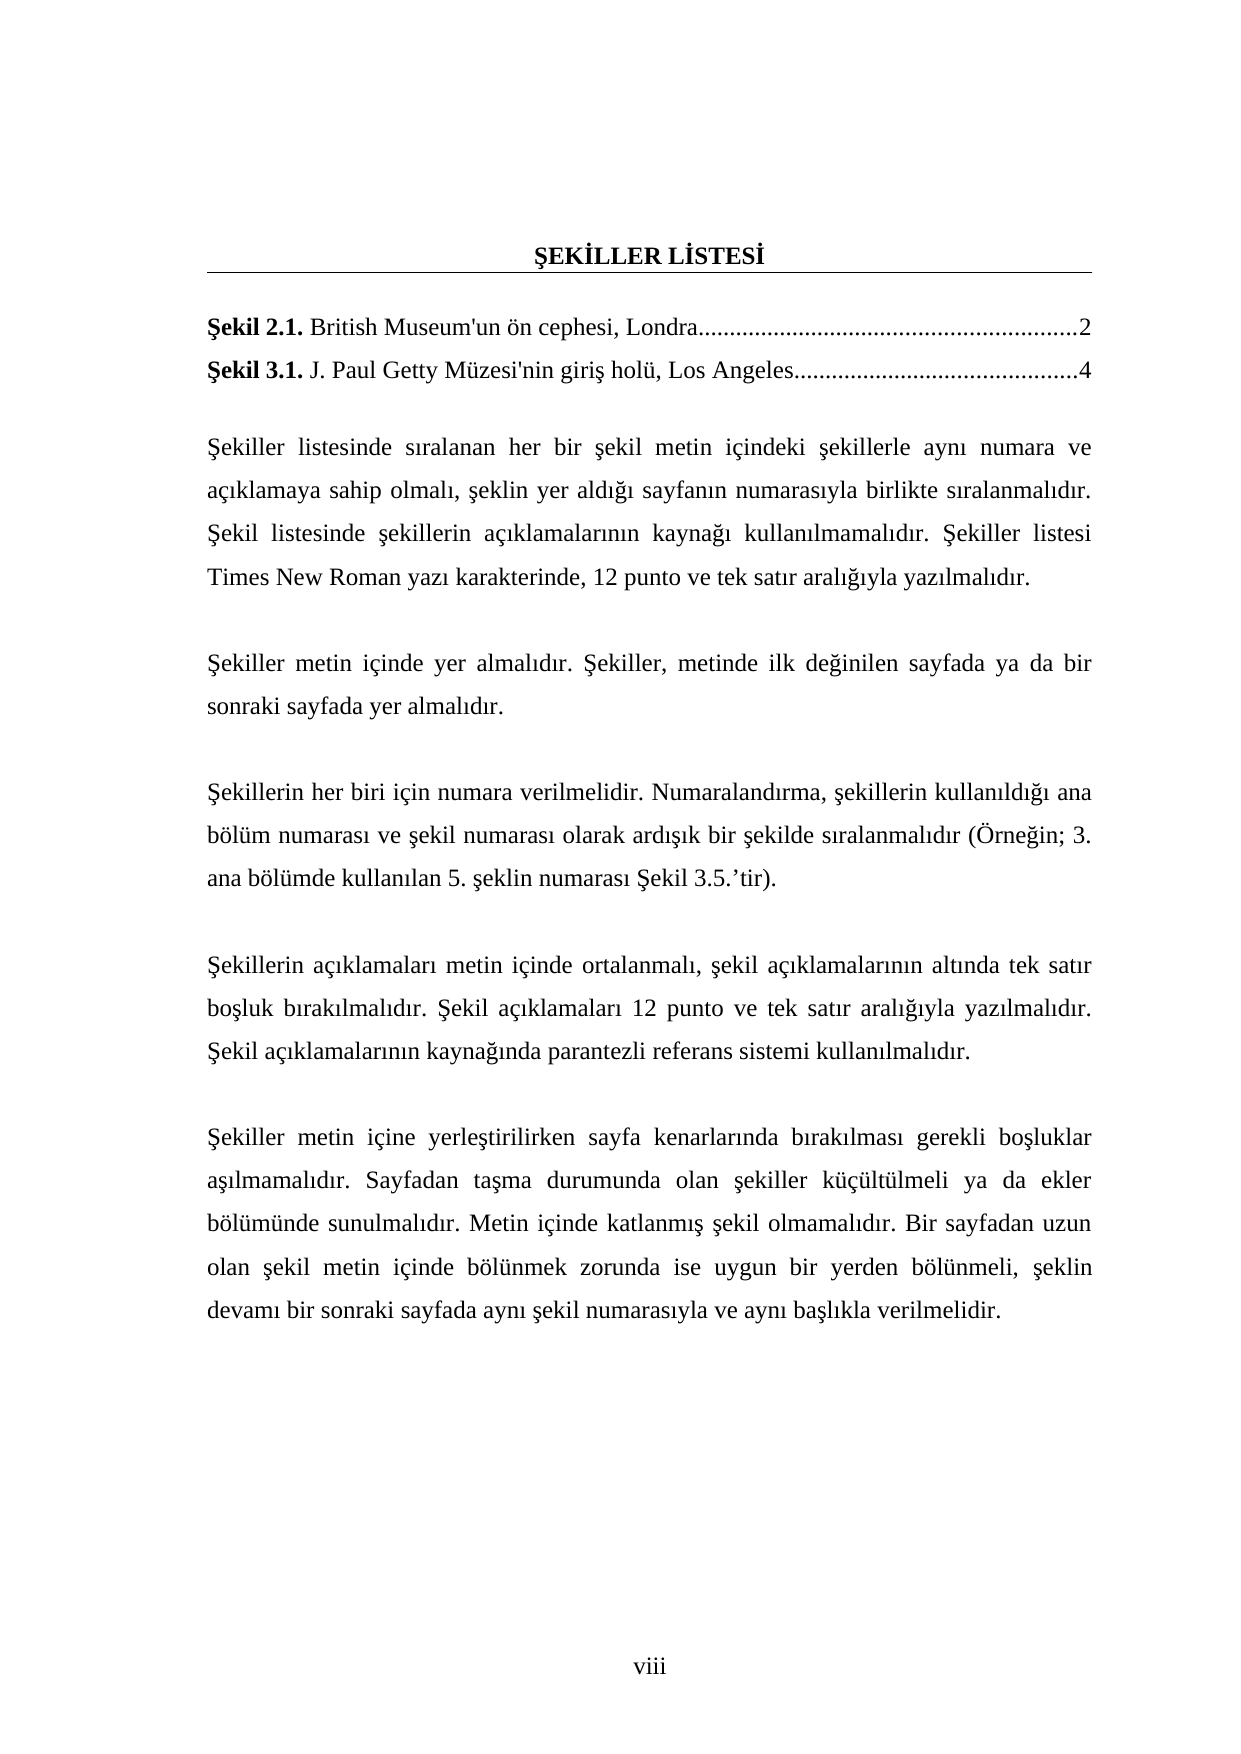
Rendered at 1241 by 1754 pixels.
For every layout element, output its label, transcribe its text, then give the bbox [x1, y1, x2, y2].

text Şekiller metin içinde yer almalıdır. Şekiller, metinde ilk değinilen sayfada ya da bir sonraki sayfada yer almalıdır. [207, 648, 1092, 720]
text Şekil 3.1. J. Paul Getty Müzesi'nin giriş holü, Los Angeles 4 [207, 356, 1092, 384]
text Şekiller metin içine yerleştirilirken sayfa kenarlarında bırakılması gerekli boşluklar aşılmamalıdır. Sayfadan taşma durumunda olan şekiller küçültülmeli ya da ekler bölümünde sunulmalıdır. Metin içinde katlanmış şekil olmamalıdır. Bir sayfadan uzun olan şekil metin içinde bölünmek zorunda ise uygun bir yerden bölünmeli, şeklin devamı bir sonraki sayfada aynı şekil numarasıyla ve aynı başlıkla verilmelidir. [207, 1122, 1092, 1323]
text Şekillerin her biri için numara verilmelidir. Numaralandırma, şekillerin kullanıldığı ana bölüm numarası ve şekil numarası olarak ardışık bir şekilde sıralanmalıdır (Örneğin; 3. ana bölümde kullanılan 5. şeklin numarası Şekil 3.5.’tir). [207, 777, 1092, 892]
text ŞEKİLLER LİSTESİ [207, 241, 1092, 272]
text Şekillerin açıklamaları metin içinde ortalanmalı, şekil açıklamalarının altında tek satır boşluk bırakılmalıdır. Şekil açıklamaları 12 punto ve tek satır aralığıyla yazılmalıdır. Şekil açıklamalarının kaynağında parantezli referans sistemi kullanılmalıdır. [207, 950, 1092, 1065]
text Şekiller listesinde sıralanan her bir şekil metin içindeki şekillerle aynı numara ve açıklamaya sahip olmalı, şeklin yer aldığı sayfanın numarasıyla birlikte sıralanmalıdır. Şekil listesinde şekillerin açıklamalarının kaynağı kullanılmamalıdır. Şekiller listesi Times New Roman yazı karakterinde, 12 punto ve tek satır aralığıyla yazılmalıdır. [207, 432, 1092, 590]
text Şekil 2.1. British Museum'un ön cephesi, Londra 2 [207, 312, 1092, 341]
